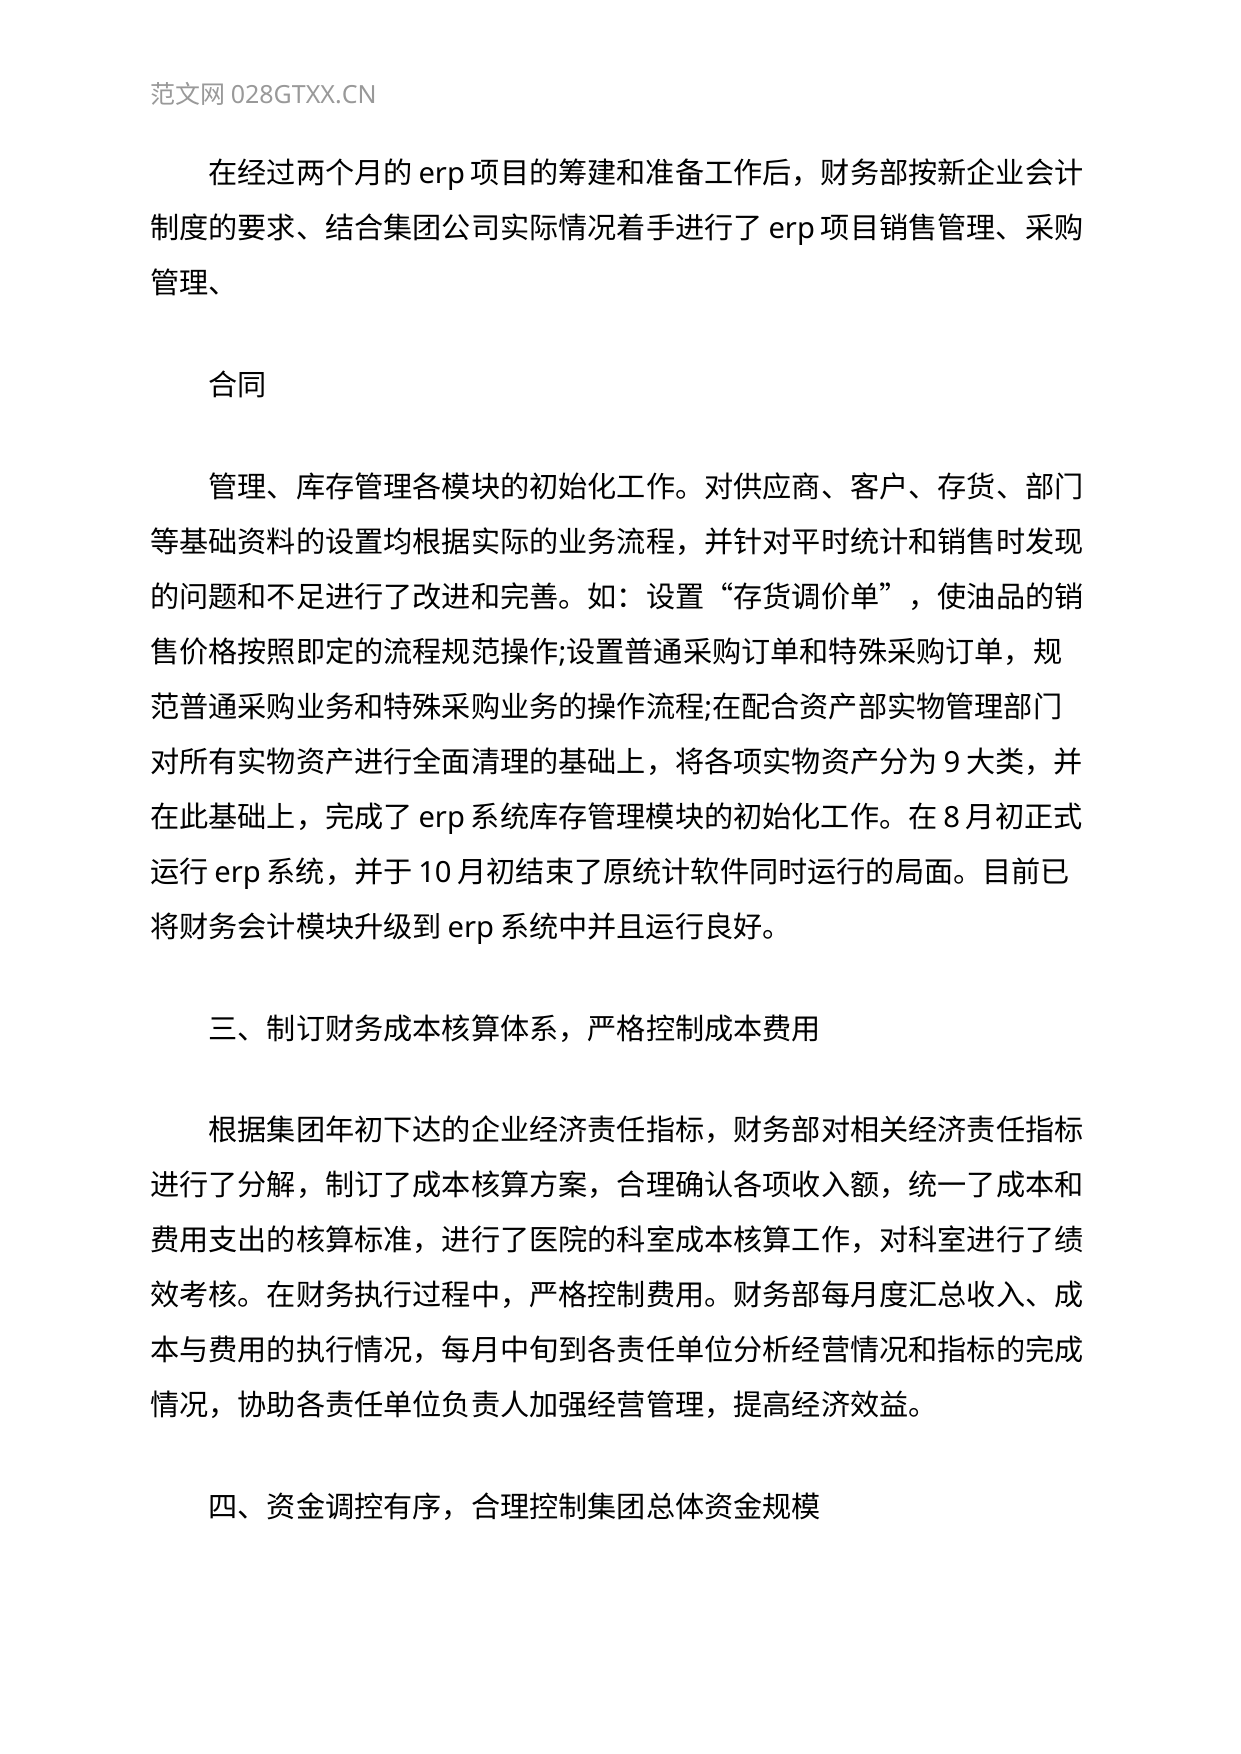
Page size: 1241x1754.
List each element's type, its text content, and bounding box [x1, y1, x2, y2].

text 根据集团年初下达的企业经济责任指标，财务部对相关经济责任指标进行了分解，制订了成本核算方案，合理确认各项收入额，统一了成本和费用支出的核算标准，进行了医院的科室成本核算工作，对科室进行了绩效考核。在财务执行过程中，严格控制费用。财务部每月度汇总收入、成本与费用的执行情况，每月中旬到各责任单位分析经营情况和指标的完成情况，协助各责任单位负责人加强经营管理，提高经济效益。 [150, 1107, 1090, 1424]
text 合同 [150, 362, 1090, 404]
text 在经过两个月的erp项目的筹建和准备工作后，财务部按新企业会计制度的要求、结合集团公司实际情况着手进行了erp项目销售管理、采购管理、 [150, 150, 1090, 302]
text 管理、库存管理各模块的初始化工作。对供应商、客户、存货、部门等基础资料的设置均根据实际的业务流程，并针对平时统计和销售时发现的问题和不足进行了改进和完善。如：设置“存货调价单”，使油品的销售价格按照即定的流程规范操作;设置普通采购订单和特殊采购订单，规范普通采购业务和特殊采购业务的操作流程;在配合资产部实物管理部门对所有实物资产进行全面清理的基础上，将各项实物资产分为9大类，并在此基础上，完成了erp系统库存管理模块的初始化工作。在8月初正式运行erp系统，并于10月初结束了原统计软件同时运行的局面。目前已将财务会计模块升级到erp系统中并且运行良好。 [150, 463, 1090, 946]
text 四、资金调控有序，合理控制集团总体资金规模 [150, 1483, 1090, 1526]
text 三、制订财务成本核算体系，严格控制成本费用 [150, 1005, 1090, 1047]
